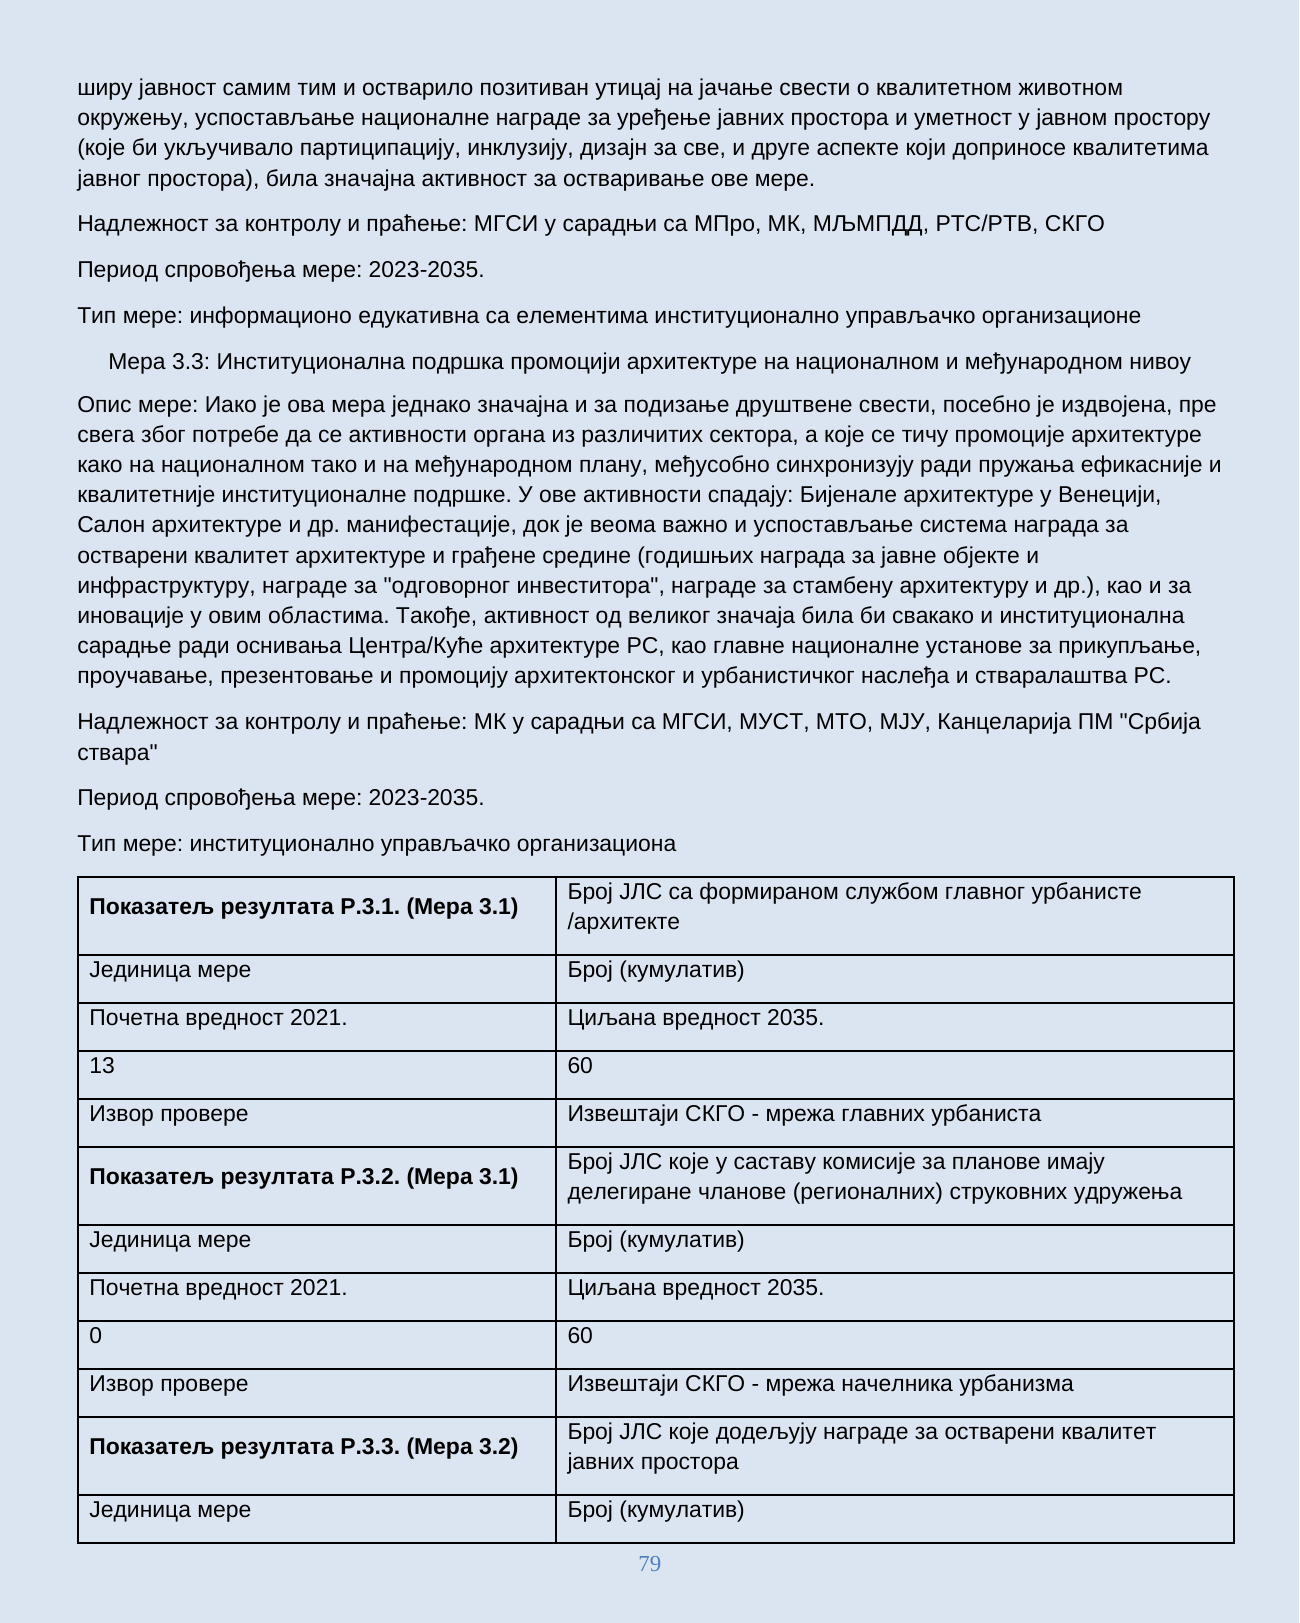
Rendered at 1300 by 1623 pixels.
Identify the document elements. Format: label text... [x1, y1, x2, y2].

text Тип мере: информационо едукативна са елементима институционално управљачко организационе [77, 302, 1222, 328]
table_cell 60 [557, 1322, 1233, 1368]
table_cell 13 [79, 1052, 555, 1098]
table_cell Извештаји СКГО - мрежа начелника урбанизма [557, 1370, 1233, 1416]
table_cell Јединица мере [79, 1226, 555, 1272]
table_cell Број ЈЛС које у саставу комисије за планове имају делегиране чланове (регионалних) струковних удружења [557, 1148, 1233, 1224]
table_cell Јединица мере [79, 1496, 555, 1542]
text Период спровођења мере: 2023-2035. [77, 256, 1222, 282]
table_cell Циљана вредност 2035. [557, 1004, 1233, 1050]
table_cell Број (кумулатив) [557, 1496, 1233, 1542]
table_cell Почетна вредност 2021. [79, 1274, 555, 1320]
table_cell 60 [557, 1052, 1233, 1098]
table_cell Број ЈЛС које додељују награде за остварени квалитет јавних простора [557, 1418, 1233, 1494]
text Надлежност за контролу и праћење: МК у сарадњи са МГСИ, МУСТ, МТО, МЈУ, Канцеларија ПМ "Србија ствара" [77, 708, 1222, 765]
text Мера 3.3: Институционална подршка промоцији архитектуре на националном и међународном нивоу [77, 348, 1222, 374]
table_header Број ЈЛС са формираном службом главног урбанисте /архитекте [557, 878, 1233, 954]
table_cell Показатељ резултата Р.3.2. (Мера 3.1) [79, 1148, 555, 1224]
text Тип мере: институционално управљачко организациона [77, 830, 1222, 856]
table_header Показатељ резултата Р.3.1. (Мера 3.1) [79, 878, 555, 954]
text Надлежност за контролу и праћење: МГСИ у сарадњи са МПро, МК, МЉМПДД, РТС/РТВ, СКГО [77, 210, 1222, 237]
table_cell Јединица мере [79, 956, 555, 1002]
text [77, 74, 1222, 191]
table_cell Број (кумулатив) [557, 956, 1233, 1002]
table_cell Извор провере [79, 1100, 555, 1146]
table_cell Извештаји СКГО - мрежа главних урбаниста [557, 1100, 1233, 1146]
text Опис мере: Иако је ова мера једнако значајна и за подизање друштвене свести, посебно је издвојена, пре свега због потребе да се активности органа из различитих сектора, а које се тичу промоције архитектуре како на националном тако и на међународном плану, међусобно синхронизују ради пружања ефикасније и квалитетније институционалне подршке. У ове активности спадају: Бијенале архитектуре у Венецији, Салон архитектуре и др. манифестације, док је веома важно и успостављање система награда за остварени квалитет архитектуре и грађене средине (годишњих награда за јавне објекте и инфраструктуру, награде за "одговорног инвеститора", награде за стамбену архитектуру и др.), као и за иновације у овим областима. Такође, активност од великог значаја била би свакако и институционална сарадње ради оснивања Центра/Куће архитектуре РС, као главне националне установе за прикупљање, проучавање, презентовање и промоцију архитектонског и урбанистичког наслеђа и стваралаштва РС. [77, 391, 1222, 689]
table_cell Показатељ резултата Р.3.3. (Мера 3.2) [79, 1418, 555, 1494]
table_cell Извор провере [79, 1370, 555, 1416]
table_cell Број (кумулатив) [557, 1226, 1233, 1272]
table_cell Циљана вредност 2035. [557, 1274, 1233, 1320]
text Период спровођења мере: 2023-2035. [77, 784, 1222, 811]
table_cell Почетна вредност 2021. [79, 1004, 555, 1050]
table_cell 0 [79, 1322, 555, 1368]
